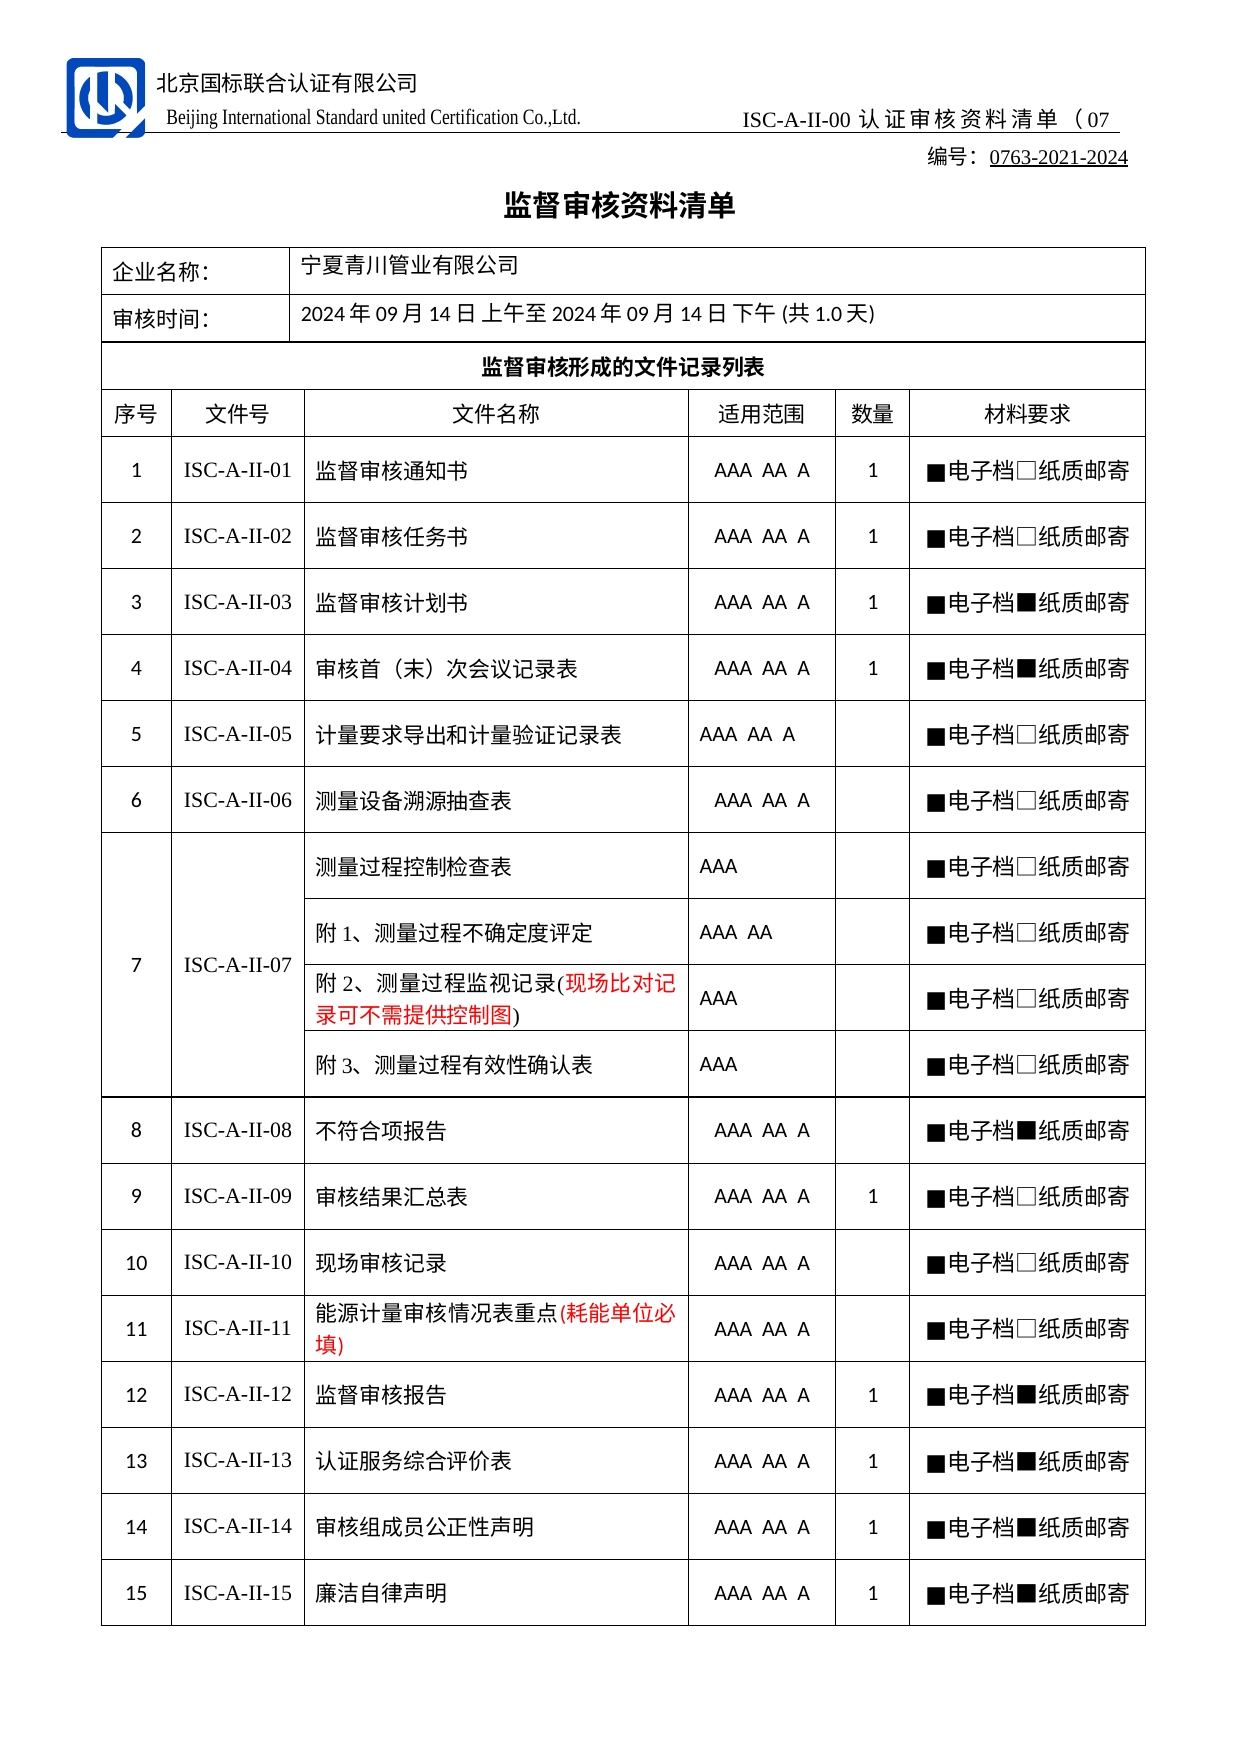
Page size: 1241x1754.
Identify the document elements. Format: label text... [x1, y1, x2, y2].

table_cell ISC-A-II-11 [172, 1296, 304, 1361]
table_cell 能源计量审核情况表重点(耗能单位必填) [305, 1296, 688, 1361]
table_cell AAA [689, 965, 835, 1030]
table_cell 附3、测量过程有效性确认表 [305, 1031, 688, 1096]
table_cell [836, 1098, 909, 1162]
table_cell 5 [102, 701, 171, 766]
table_cell AAA AA A [689, 569, 835, 634]
table_cell 8 [102, 1098, 171, 1162]
table_cell 监督审核任务书 [305, 503, 688, 568]
table_cell 审核首（末）次会议记录表 [305, 635, 688, 700]
table_header 宁夏青川管业有限公司 [290, 248, 1145, 294]
table_cell 1 [836, 437, 909, 502]
table_cell 监督审核报告 [305, 1362, 688, 1427]
table_cell 1 [836, 1428, 909, 1493]
table_cell [836, 899, 909, 964]
table_cell AAA AA A [689, 767, 835, 832]
table_cell 10 [102, 1230, 171, 1294]
table_cell ■电子档■纸质邮寄 [910, 1098, 1145, 1162]
table_cell 2024年09月14日 上午至2024年09月14日 下午 (共1.0天) [290, 295, 1145, 341]
table_cell ■电子档■纸质邮寄 [910, 1494, 1145, 1559]
table_cell ISC-A-II-03 [172, 569, 304, 634]
table_cell 4 [102, 635, 171, 700]
table_cell 1 [836, 503, 909, 568]
table_cell AAA AA A [689, 1494, 835, 1559]
table_cell 1 [836, 1560, 909, 1625]
table_cell 文件名称 [305, 390, 688, 436]
table_cell 1 [836, 569, 909, 634]
table_cell 6 [102, 767, 171, 832]
table_cell 数量 [836, 390, 909, 436]
table_cell 审核结果汇总表 [305, 1164, 688, 1228]
table_cell ■电子档□纸质邮寄 [910, 899, 1145, 964]
table_cell 测量设备溯源抽查表 [305, 767, 688, 832]
table_cell AAA AA A [689, 1230, 835, 1294]
text 监督审核资料清单 [112, 171, 1128, 236]
table_cell 认证服务综合评价表 [305, 1428, 688, 1493]
table_cell 序号 [102, 390, 171, 436]
table_cell ISC-A-II-13 [172, 1428, 304, 1493]
table_cell AAA AA A [689, 635, 835, 700]
table_cell 1 [836, 1164, 909, 1228]
table_cell 不符合项报告 [305, 1098, 688, 1162]
table_cell ISC-A-II-08 [172, 1098, 304, 1162]
table_cell ISC-A-II-04 [172, 635, 304, 700]
table_cell ISC-A-II-12 [172, 1362, 304, 1427]
table_cell ■电子档■纸质邮寄 [910, 1428, 1145, 1493]
table_cell [836, 965, 909, 1030]
table_cell AAA AA A [689, 1560, 835, 1625]
table_cell 1 [836, 1494, 909, 1559]
table_cell 1 [836, 1362, 909, 1427]
table_cell 材料要求 [910, 390, 1145, 436]
table_cell ■电子档■纸质邮寄 [910, 569, 1145, 634]
table_cell ■电子档□纸质邮寄 [910, 1296, 1145, 1361]
table_cell ISC-A-II-10 [172, 1230, 304, 1294]
table_cell ISC-A-II-01 [172, 437, 304, 502]
table_cell 附1、测量过程不确定度评定 [305, 899, 688, 964]
table_cell ■电子档□纸质邮寄 [910, 965, 1145, 1030]
table_cell [836, 833, 909, 898]
table_cell 计量要求导出和计量验证记录表 [305, 701, 688, 766]
table_cell 监督审核形成的文件记录列表 [102, 343, 1145, 389]
table_cell 文件号 [172, 390, 304, 436]
table_cell ■电子档■纸质邮寄 [910, 1362, 1145, 1427]
table_cell 15 [102, 1560, 171, 1625]
table_cell 1 [102, 437, 171, 502]
table_cell 2 [102, 503, 171, 568]
table_cell 现场审核记录 [305, 1230, 688, 1294]
table_cell AAA AA A [689, 1164, 835, 1228]
picture [66, 58, 145, 138]
table_cell AAA AA A [689, 437, 835, 502]
table_cell AAA [689, 833, 835, 898]
table_cell [836, 1296, 909, 1361]
table_cell 审核时间： [102, 295, 289, 341]
table_cell ■电子档□纸质邮寄 [910, 701, 1145, 766]
table_cell ■电子档□纸质邮寄 [910, 1230, 1145, 1294]
table_cell ■电子档□纸质邮寄 [910, 1164, 1145, 1228]
table_cell AAA AA [689, 899, 835, 964]
table_cell ISC-A-II-09 [172, 1164, 304, 1228]
table_cell 监督审核计划书 [305, 569, 688, 634]
table_cell ■电子档■纸质邮寄 [910, 635, 1145, 700]
table_cell ■电子档□纸质邮寄 [910, 767, 1145, 832]
table_cell ISC-A-II-14 [172, 1494, 304, 1559]
table_cell 审核组成员公正性声明 [305, 1494, 688, 1559]
table_header 企业名称： [102, 248, 289, 294]
table_cell 3 [102, 569, 171, 634]
table_cell ISC-A-II-07 [172, 833, 304, 1096]
table_cell 监督审核通知书 [305, 437, 688, 502]
table_cell 附2、测量过程监视记录(现场比对记录可不需提供控制图) [305, 965, 688, 1030]
text 编号：0763-2021-2024 [112, 139, 1128, 171]
table_cell 13 [102, 1428, 171, 1493]
table_cell AAA AA A [689, 1362, 835, 1427]
table_cell AAA AA A [689, 1098, 835, 1162]
table_cell 12 [102, 1362, 171, 1427]
table_cell 14 [102, 1494, 171, 1559]
table_cell ■电子档□纸质邮寄 [910, 1031, 1145, 1096]
table_cell ■电子档□纸质邮寄 [910, 833, 1145, 898]
table_cell AAA AA A [689, 503, 835, 568]
table_cell ■电子档□纸质邮寄 [910, 503, 1145, 568]
table_cell ISC-A-II-05 [172, 701, 304, 766]
table_cell 9 [102, 1164, 171, 1228]
table_cell 测量过程控制检查表 [305, 833, 688, 898]
table_cell ■电子档□纸质邮寄 [910, 437, 1145, 502]
table_cell 适用范围 [689, 390, 835, 436]
table_cell [836, 1031, 909, 1096]
table_cell 廉洁自律声明 [305, 1560, 688, 1625]
table_cell ISC-A-II-06 [172, 767, 304, 832]
table_cell [836, 767, 909, 832]
table_cell AAA AA A [689, 1428, 835, 1493]
table_cell AAA [689, 1031, 835, 1096]
table_cell ISC-A-II-02 [172, 503, 304, 568]
table_cell ■电子档■纸质邮寄 [910, 1560, 1145, 1625]
table_cell [836, 1230, 909, 1294]
table_cell [836, 701, 909, 766]
table_cell 7 [102, 833, 171, 1096]
table_cell 11 [102, 1296, 171, 1361]
table_cell 1 [836, 635, 909, 700]
table_cell ISC-A-II-15 [172, 1560, 304, 1625]
table_cell AAA AA A [689, 1296, 835, 1361]
table_cell AAA AA A [689, 701, 835, 766]
